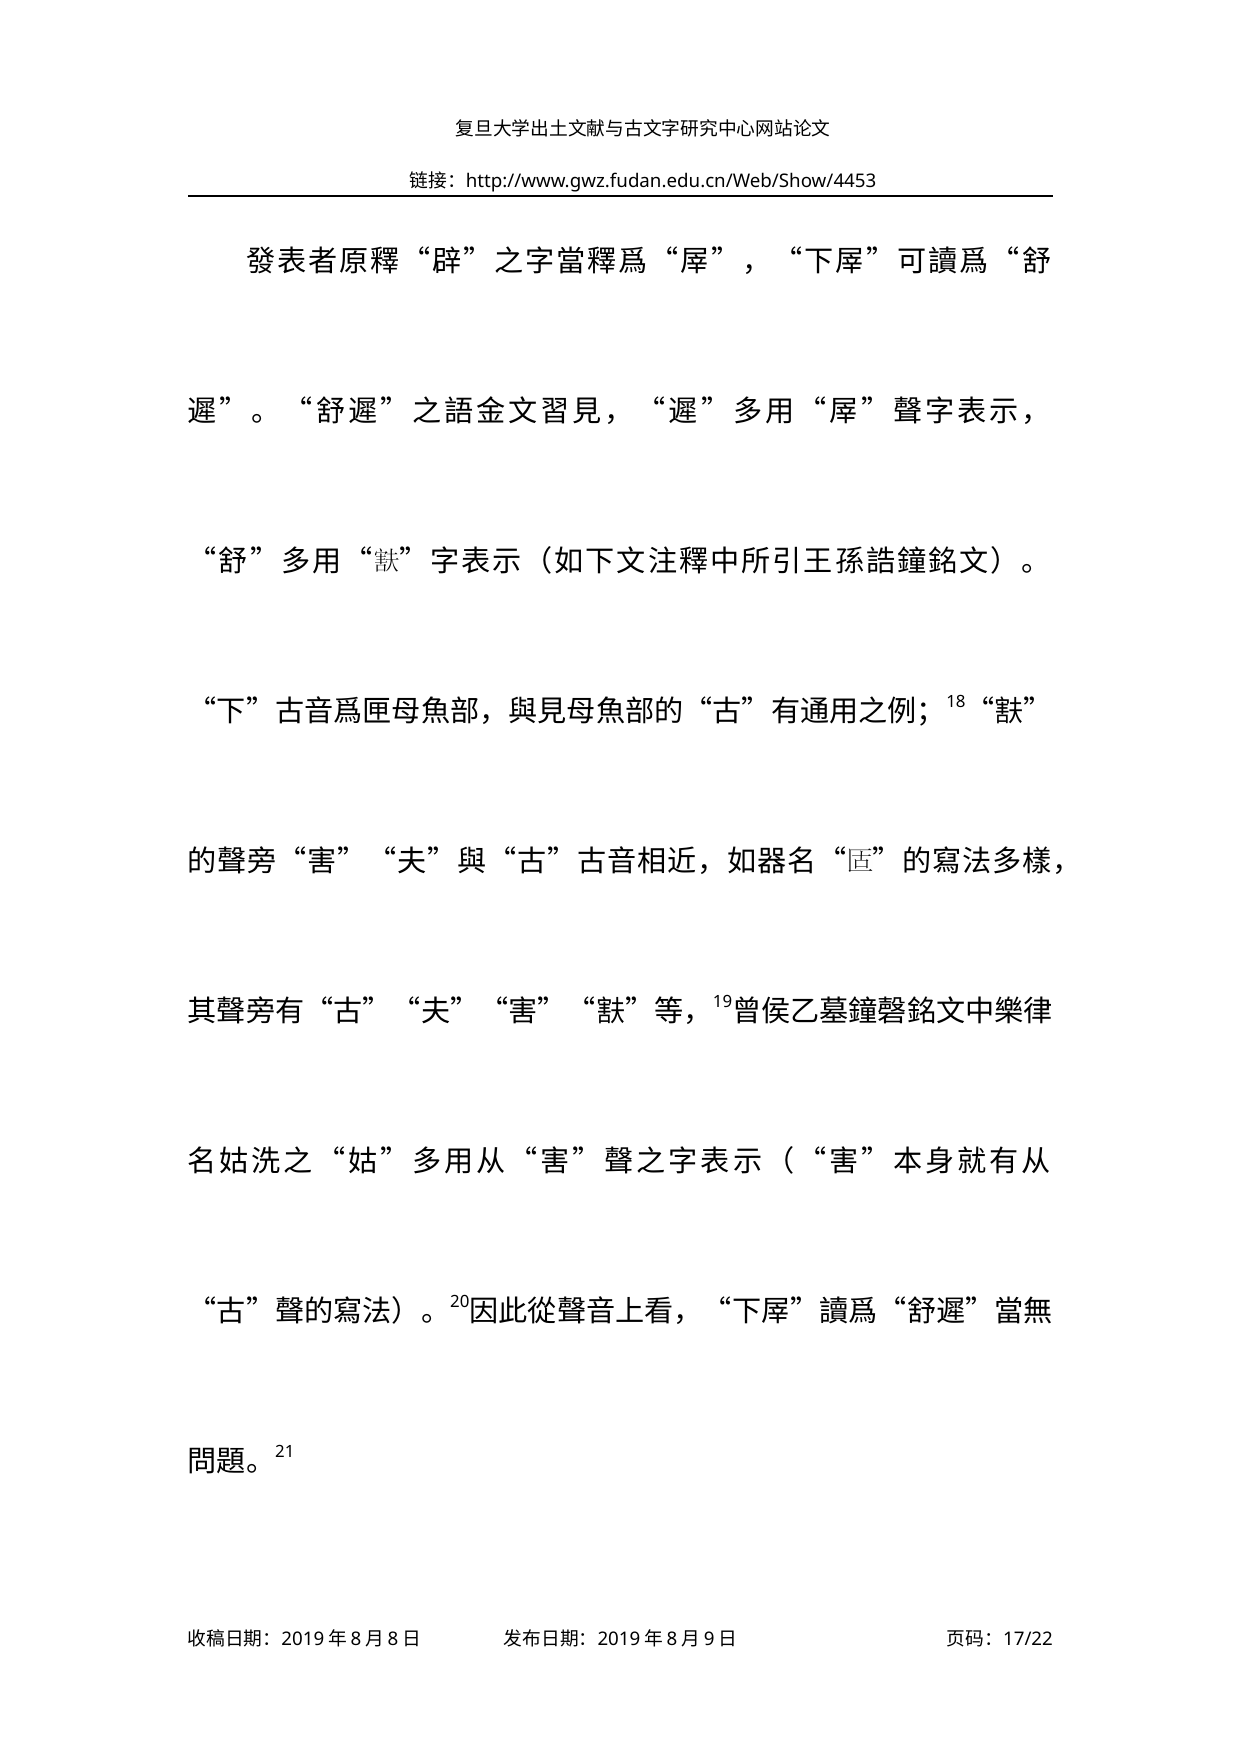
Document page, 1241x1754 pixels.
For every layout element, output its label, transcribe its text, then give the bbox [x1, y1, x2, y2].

picture [847, 848, 873, 872]
picture [374, 548, 399, 572]
text 發表者原釋“辟”之字當釋爲“屖”，“下屖”可讀爲“舒遲”。“舒遲”之語金文習見，“遲”多用“屖”聲字表示，“舒”多用“”字表示（如下文注釋中所引王孫誥鐘銘文）。“下”古音爲匣母魚部，與見母魚部的“古”有通用之例；“㝬”的聲旁“害”“夫”與“古”古音相近，如器名“”的寫法多樣，其聲旁有“古”“夫”“害”“㝬”等，曾侯乙墓鐘磬銘文中樂律名姑洗之“姑”多用从“害”聲之字表示（“害”本身就有从“古”聲的寫法）。因此從聲音上看，“下屖”讀爲“舒遲”當無問題。 [187, 222, 1053, 1497]
